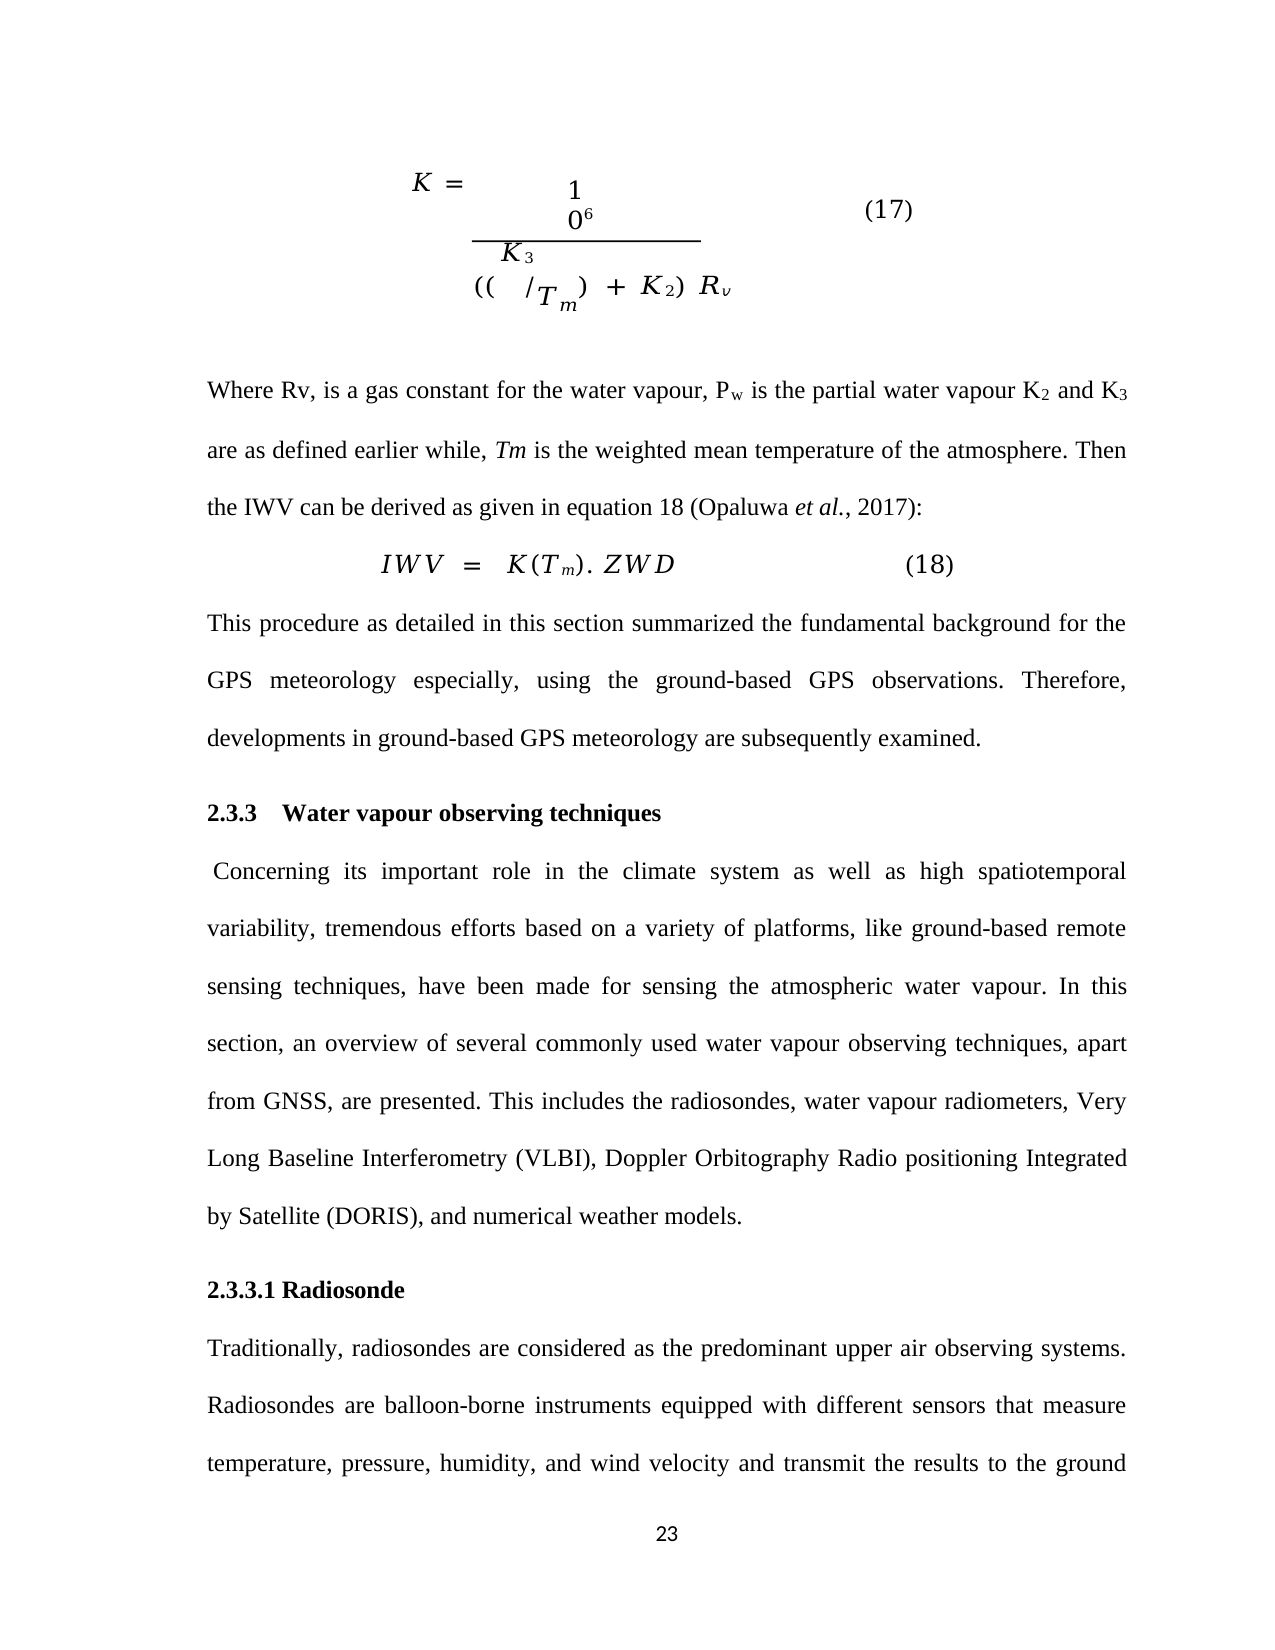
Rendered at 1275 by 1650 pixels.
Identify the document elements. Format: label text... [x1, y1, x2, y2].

text Where Rv, is a gas constant for the water vapour, Pw is the partial water vapour K2 and K3 are as defined earlier while, Tm is the weighted mean temperature of the atmosphere. Then the IWV can be derived as given in equation 18 (Opaluwa et al., 2017): [207, 375, 1128, 521]
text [207, 1333, 1127, 1477]
text This procedure as detailed in this section summarized the fundamental background for the GPS meteorology especially, using the ground-based GPS observations. Therefore, developments in ground-based GPS meteorology are subsequently examined. [207, 608, 1127, 752]
text 𝐼𝑊𝑉 = 𝐾(𝑇𝑚). 𝑍𝑊𝐷 (18) [179, 550, 1155, 579]
subtitle Radiosonde [207, 1276, 1192, 1304]
text (17) [622, 194, 1155, 224]
text 106 [567, 175, 609, 235]
subtitle Water vapour observing techniques [207, 798, 1192, 827]
text (( ⁄𝑇𝑚) + 𝐾2) 𝑅𝑣 [472, 265, 1192, 302]
text 𝐾 = [179, 167, 465, 197]
text 𝐾3 [498, 247, 609, 265]
text Concerning its important role in the climate system as well as high spatiotemporal variability, tremendous efforts based on a variety of platforms, like ground-based remote sensing techniques, have been made for sensing the atmospheric water vapour. In this section, an overview of several commonly used water vapour observing techniques, apart from GNSS, are presented. This includes the radiosondes, water vapour radiometers, Very Long Baseline Interferometry (VLBI), Doppler Orbitography Radio positioning Integrated by Satellite (DORIS), and numerical weather models. [207, 856, 1128, 1229]
